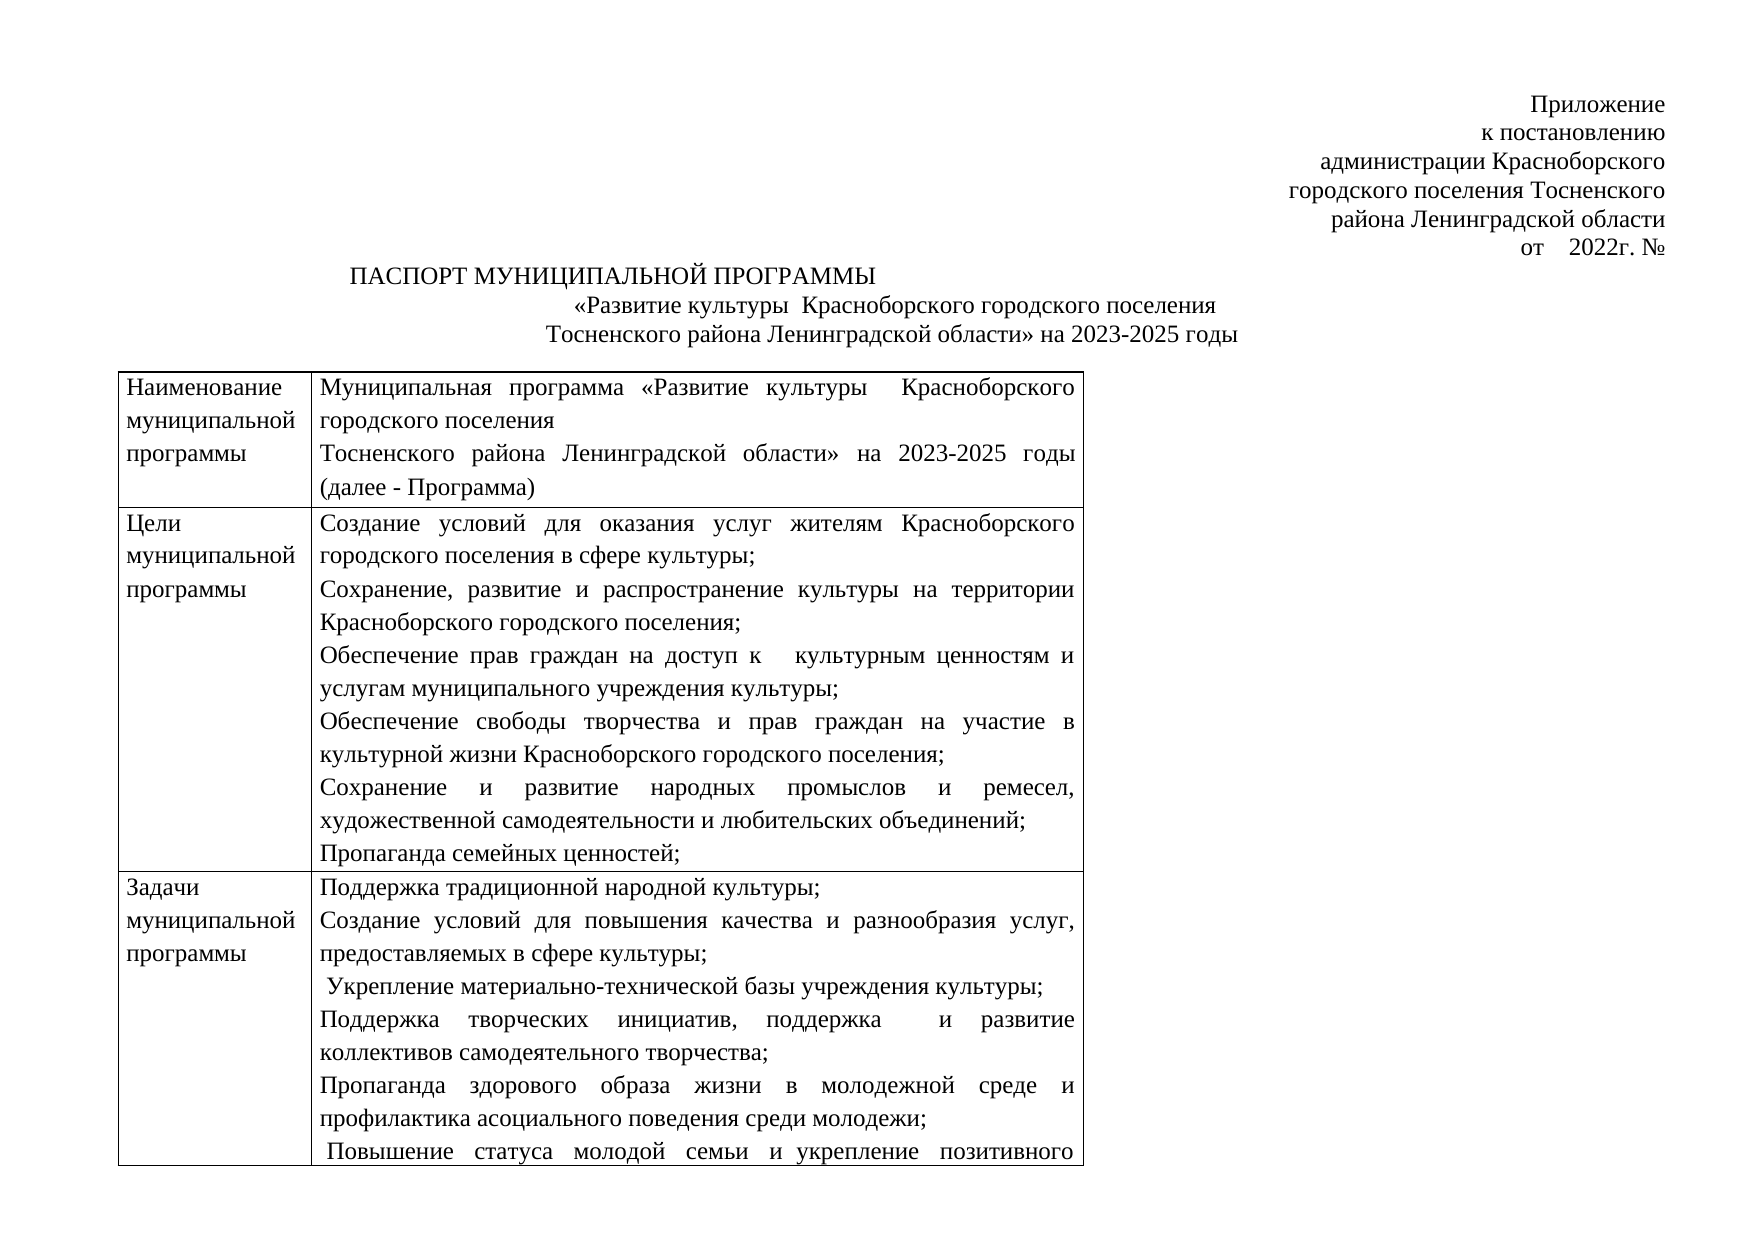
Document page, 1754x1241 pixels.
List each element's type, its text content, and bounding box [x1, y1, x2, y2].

text администрации Красноборского [118, 146, 1665, 175]
text от 2022г. № [118, 232, 1665, 261]
table_cell Цели муниципальной программы [119, 508, 311, 871]
text Приложение [118, 89, 1665, 117]
text городского поселения Тосненского [118, 175, 1665, 204]
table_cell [119, 872, 311, 1165]
text ПАСПОРТ МУНИЦИПАЛЬНОЙ ПРОГРАММЫ [118, 261, 1665, 290]
table_header Муниципальная программа «Развитие культуры Красноборского городского поселения Тосненского района Ленинградской области» на 2023-2025 годы (далее - Программа) [312, 373, 1083, 507]
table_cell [312, 872, 1083, 1165]
text района Ленинградской области [118, 204, 1665, 232]
text Тосненского района Ленинградской области» на 2023-2025 годы [118, 319, 1665, 347]
table_cell Создание условий для оказания услуг жителям Красноборского городского поселения в сфере культуры; Сохранение, развитие и распространение культуры на территории Красноборского городского поселения; Обеспечение прав граждан на доступ к культурным ценностям и услугам муниципального учреждения культуры; Обеспечение свободы творчества и прав граждан на участие в культурной жизни Красноборского городского поселения; Сохранение и развитие народных промыслов и ремесел, художественной самодеятельности и любительских объединений; Пропаганда семейных ценностей; [312, 508, 1083, 871]
text к постановлению [118, 117, 1665, 146]
table_header Наименование муниципальной программы [119, 373, 311, 507]
text «Развитие культуры Красноборского городского поселения [118, 290, 1665, 319]
